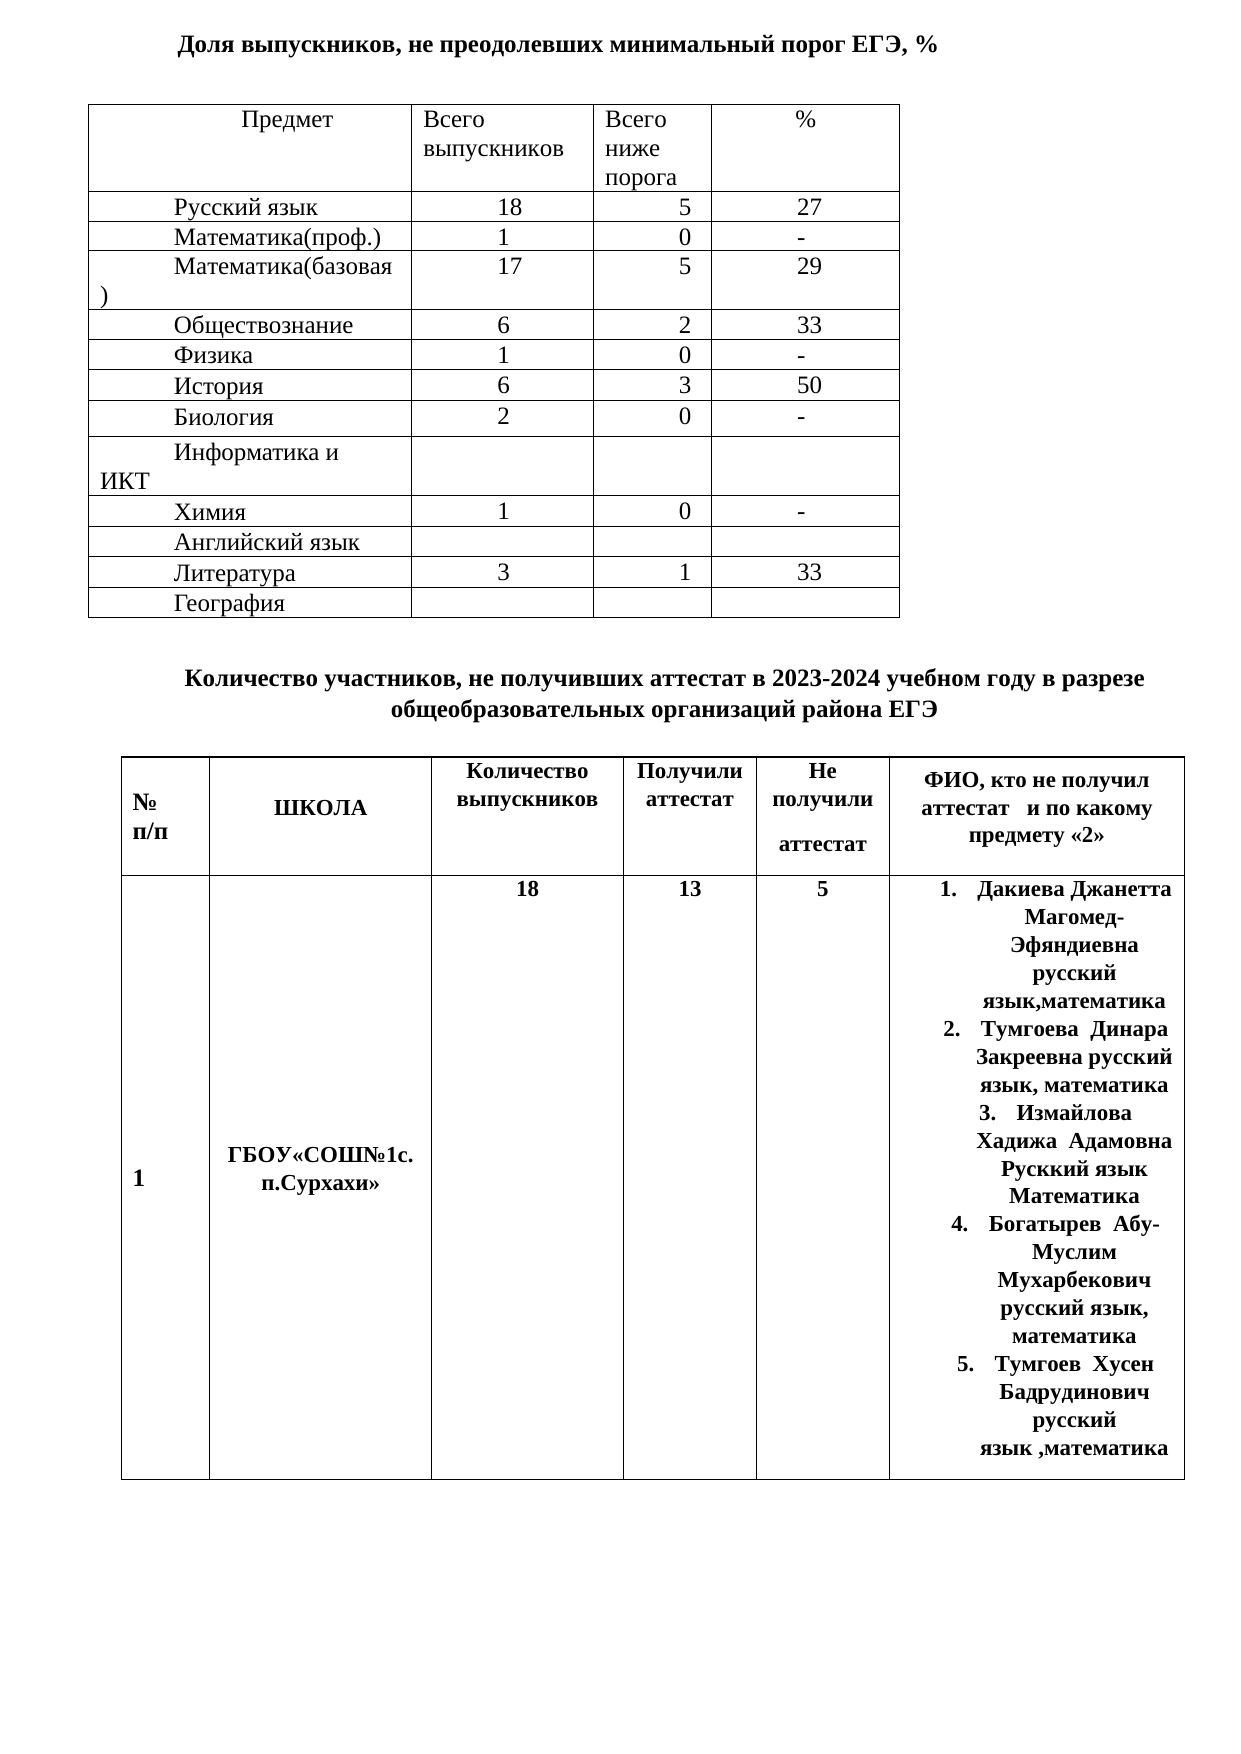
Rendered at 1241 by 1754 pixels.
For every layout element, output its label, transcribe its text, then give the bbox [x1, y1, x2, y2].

table_cell 0 [594, 340, 711, 369]
table_cell [594, 588, 711, 617]
table_cell Математика(проф.) [89, 222, 411, 250]
table_cell 2 [412, 401, 593, 436]
table_cell 5 [594, 192, 711, 221]
table_cell 1 [412, 496, 593, 526]
table_cell Дакиева Джанетта Магомед-Эфяндиевна русский язык,математика Тумгоева Динара Закреевна русский язык, математика Измайлова Хадижа Адамовна Русккий язык Математика Богатырев Абу-Муслим Мухарбекович русский язык, математика Тумгоев Хусен Бадрудинович русский язык ,математика [890, 876, 1184, 1478]
table_header Всего ниже порога [594, 105, 711, 191]
table_cell 5 [757, 876, 889, 1478]
table_cell [412, 437, 593, 495]
table_cell Химия [89, 496, 411, 526]
table_cell 3 [412, 557, 593, 587]
table_header Всего выпускников [412, 105, 593, 191]
table_cell 1 [412, 340, 593, 369]
table_header Получили аттестат [624, 758, 756, 874]
table_cell 6 [412, 310, 593, 339]
table_cell 1 [594, 557, 711, 587]
table_cell 5 [594, 251, 711, 309]
table_cell Обществознание [89, 310, 411, 339]
table_cell География [89, 588, 411, 617]
table_cell [712, 527, 899, 556]
table_cell 27 [712, 192, 899, 221]
table_cell Физика [89, 340, 411, 369]
table_cell 3 [594, 370, 711, 400]
table_cell [594, 437, 711, 495]
table_cell 0 [594, 222, 711, 250]
table_cell - [712, 222, 899, 250]
table_cell - [712, 401, 899, 436]
table_header ШКОЛА [210, 758, 431, 874]
table_cell 0 [594, 401, 711, 436]
table_cell 13 [624, 876, 756, 1478]
text Доля выпускников, не преодолевших минимальный порог ЕГЭ, % [177, 29, 1152, 58]
table_cell 17 [412, 251, 593, 309]
text Количество участников, не получивших аттестат в 2023-2024 учебном году в разрезе общеобразовательных организаций района ЕГЭ [177, 663, 1152, 723]
table_cell [412, 527, 593, 556]
table_header Не получили аттестат [757, 758, 889, 874]
table_cell 1 [412, 222, 593, 250]
table_cell 50 [712, 370, 899, 400]
table_cell ГБОУ«СОШ№1с.п.Сурхахи» [210, 876, 431, 1478]
table_header № п/п [122, 758, 209, 874]
table_cell Математика(базовая) [89, 251, 411, 309]
table_header % [712, 105, 899, 191]
table_cell Биология [89, 401, 411, 436]
table_cell История [89, 370, 411, 400]
table_cell - [712, 340, 899, 369]
table_cell 29 [712, 251, 899, 309]
table_cell 2 [594, 310, 711, 339]
table_cell [712, 437, 899, 495]
table_cell Информатика и ИКТ [89, 437, 411, 495]
table_cell 33 [712, 310, 899, 339]
table_cell 18 [412, 192, 593, 221]
table_cell Английский язык [89, 527, 411, 556]
table_header Количество выпускников [432, 758, 623, 874]
table_header Предмет [89, 105, 411, 191]
table_cell 1 [122, 876, 209, 1478]
table_header ФИО, кто не получил аттестат и по какому предмету «2» [890, 758, 1184, 874]
table_cell Литература [89, 557, 411, 587]
table_cell 0 [594, 496, 711, 526]
table_cell [594, 527, 711, 556]
table_cell [412, 588, 593, 617]
table_cell 18 [432, 876, 623, 1478]
table_cell 6 [412, 370, 593, 400]
table_cell - [712, 496, 899, 526]
table_cell Русский язык [89, 192, 411, 221]
table_cell [712, 588, 899, 617]
table_cell 33 [712, 557, 899, 587]
